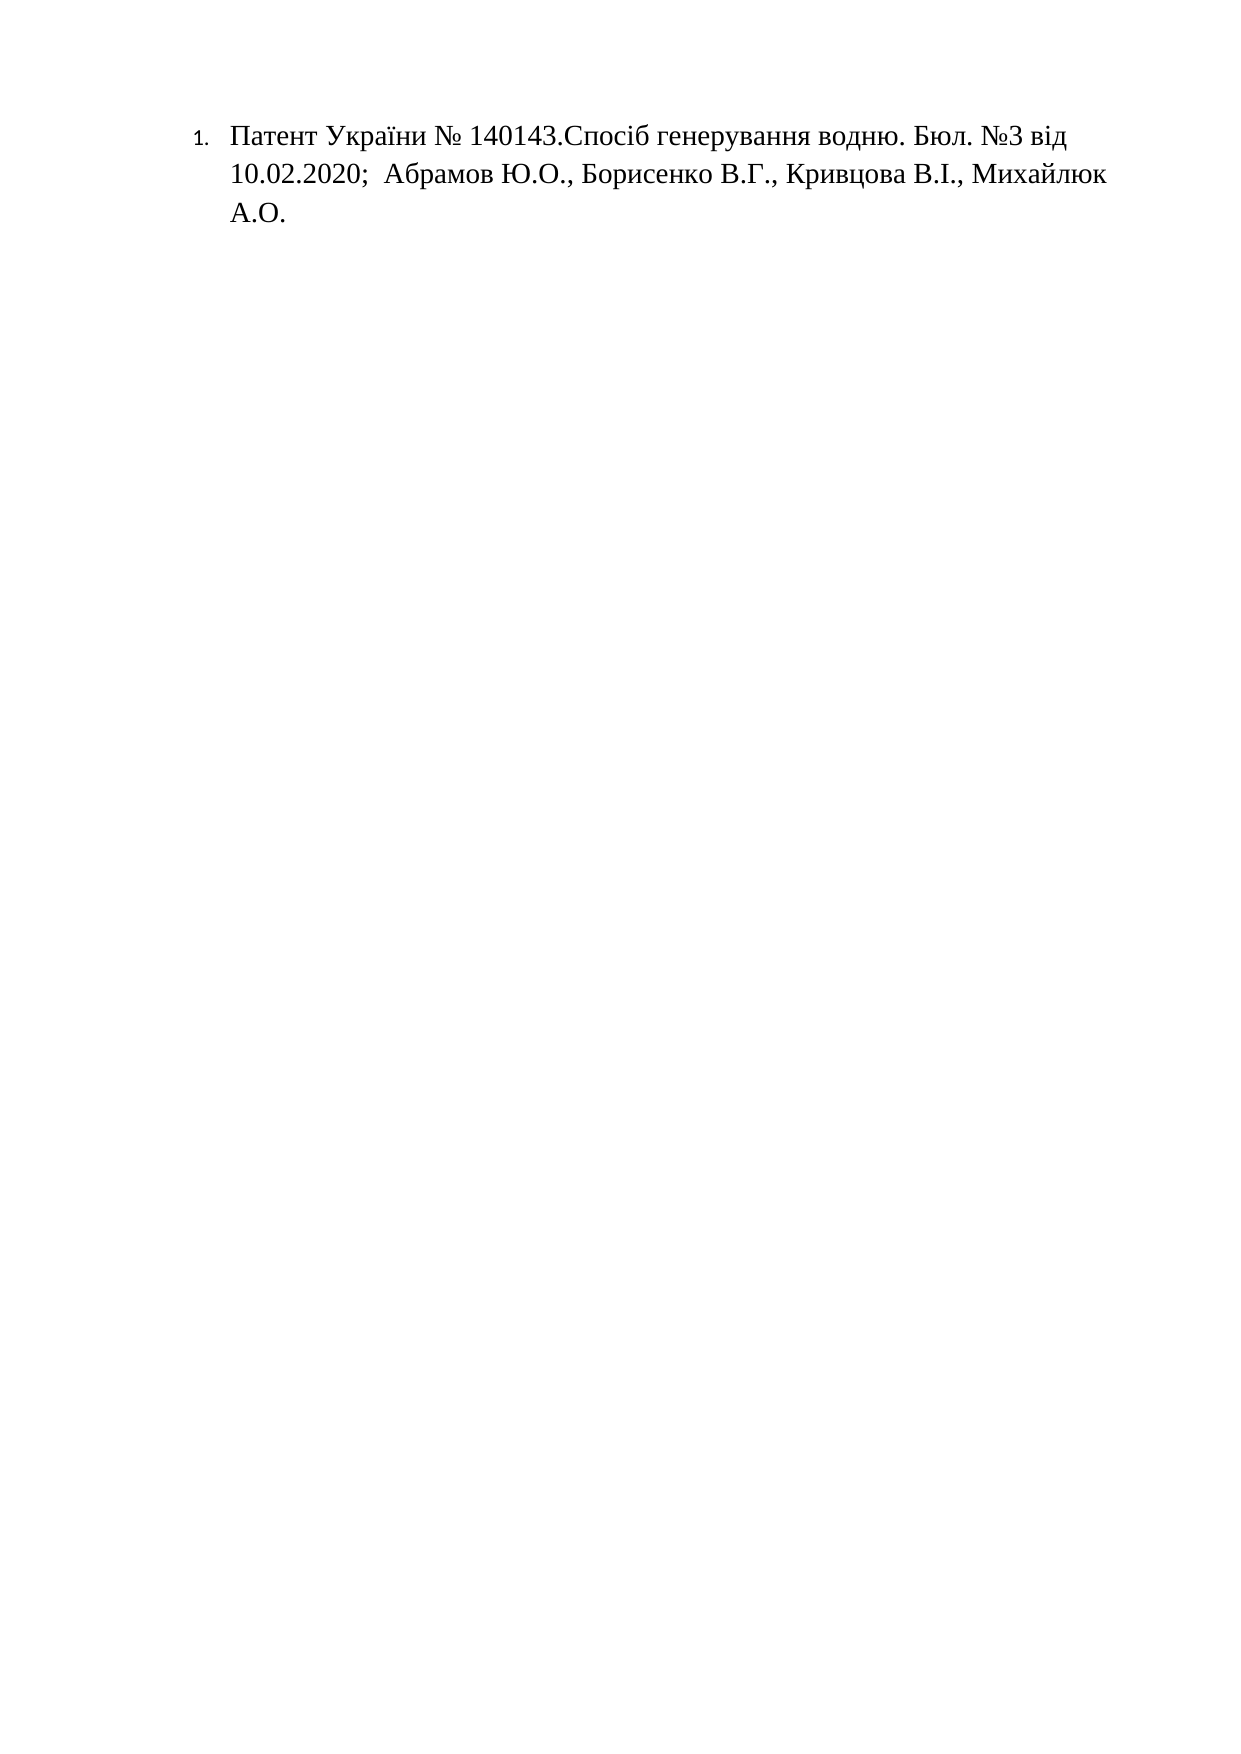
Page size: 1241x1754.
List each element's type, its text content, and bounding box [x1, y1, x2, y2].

list Патент України № 140143.Спосіб генерування водню. Бюл. №3 від 10.02.2020; Абрамов Ю.О., Борисенко В.Г., Кривцова В.І., Михайлюк А.О. [192, 118, 1152, 229]
